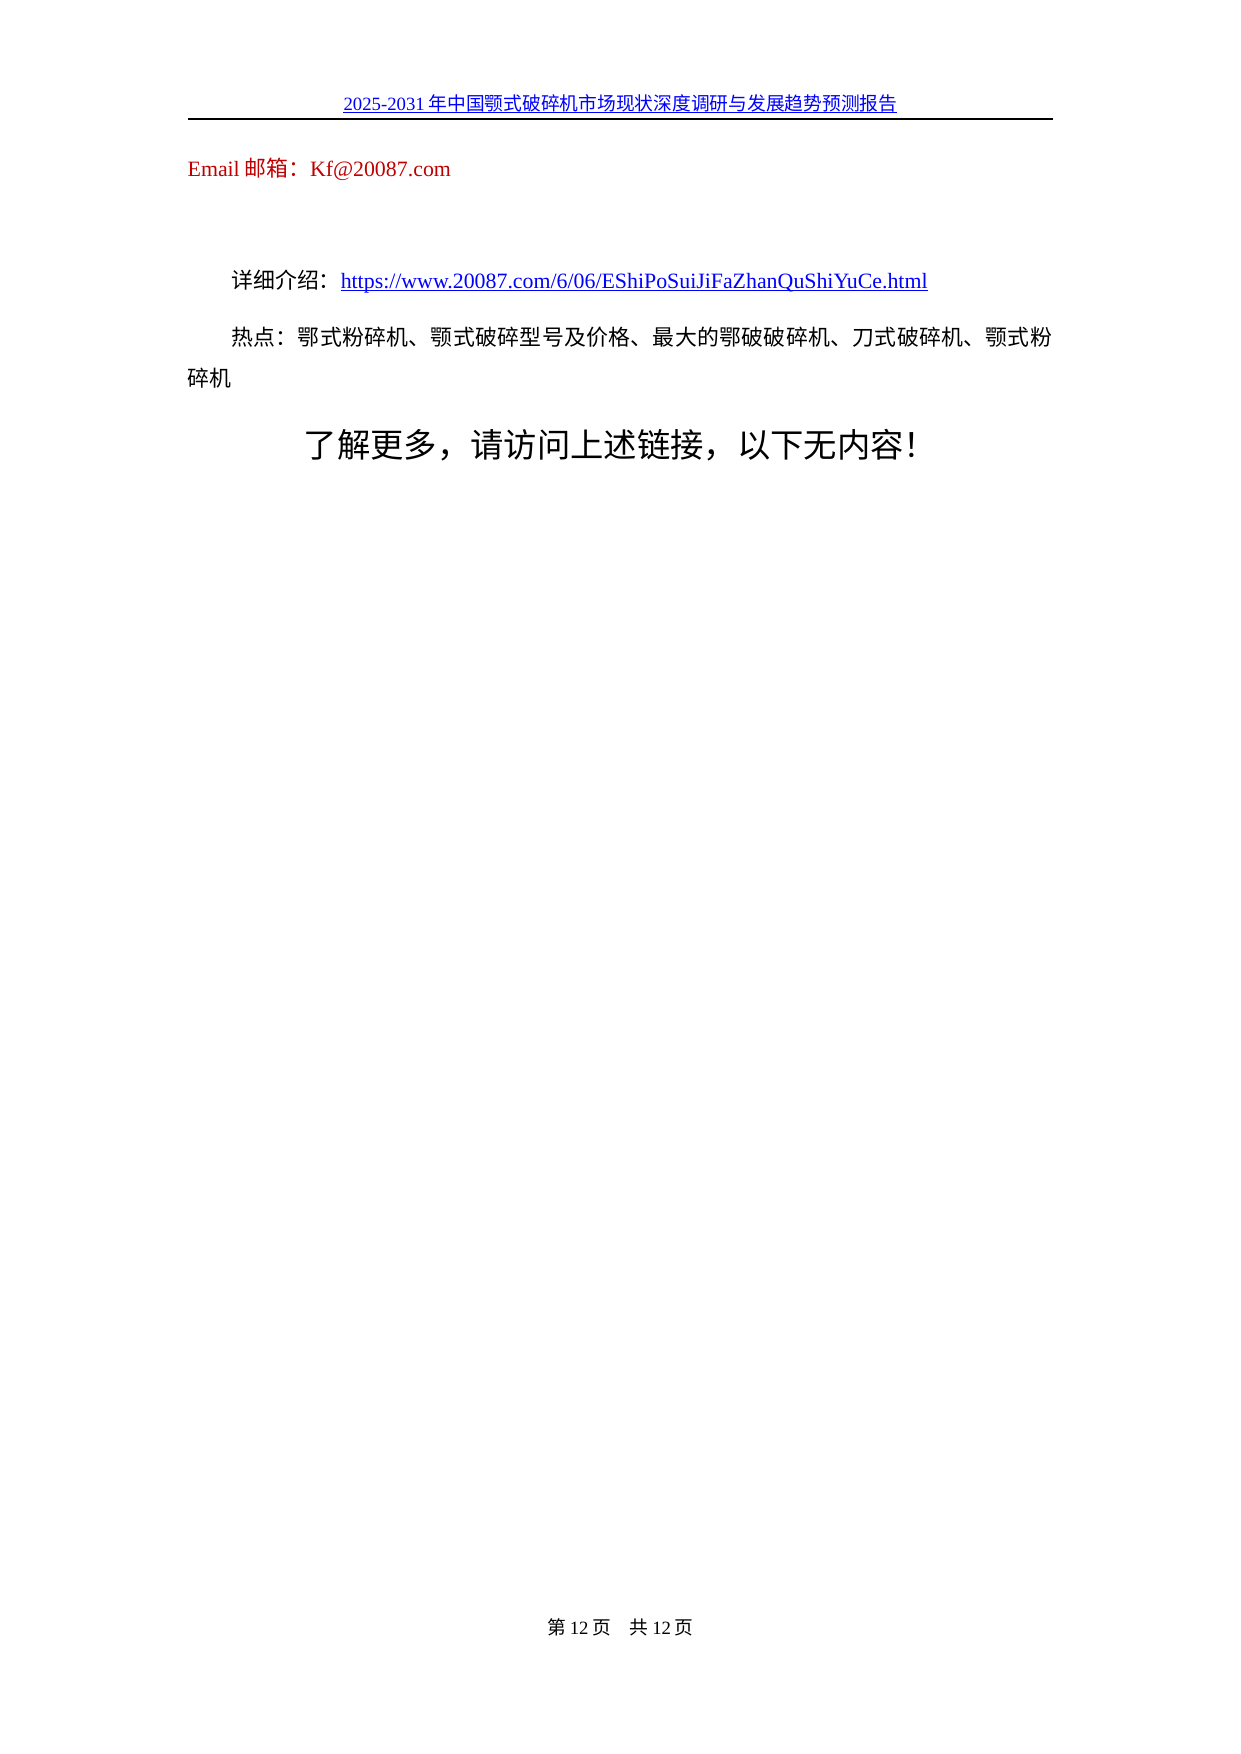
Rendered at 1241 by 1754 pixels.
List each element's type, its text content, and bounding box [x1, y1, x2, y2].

text Email邮箱：Kf@20087.com [187, 150, 1053, 183]
title 了解更多，请访问上述链接，以下无内容！ [187, 411, 1053, 476]
text 详细介绍：https://www.20087.com/6/06/EShiPoSuiJiFaZhanQuShiYuCe.html [187, 263, 1053, 296]
text 热点：鄂式粉碎机、颚式破碎型号及价格、最大的鄂破破碎机、刀式破碎机、颚式粉碎机 [187, 320, 1053, 393]
